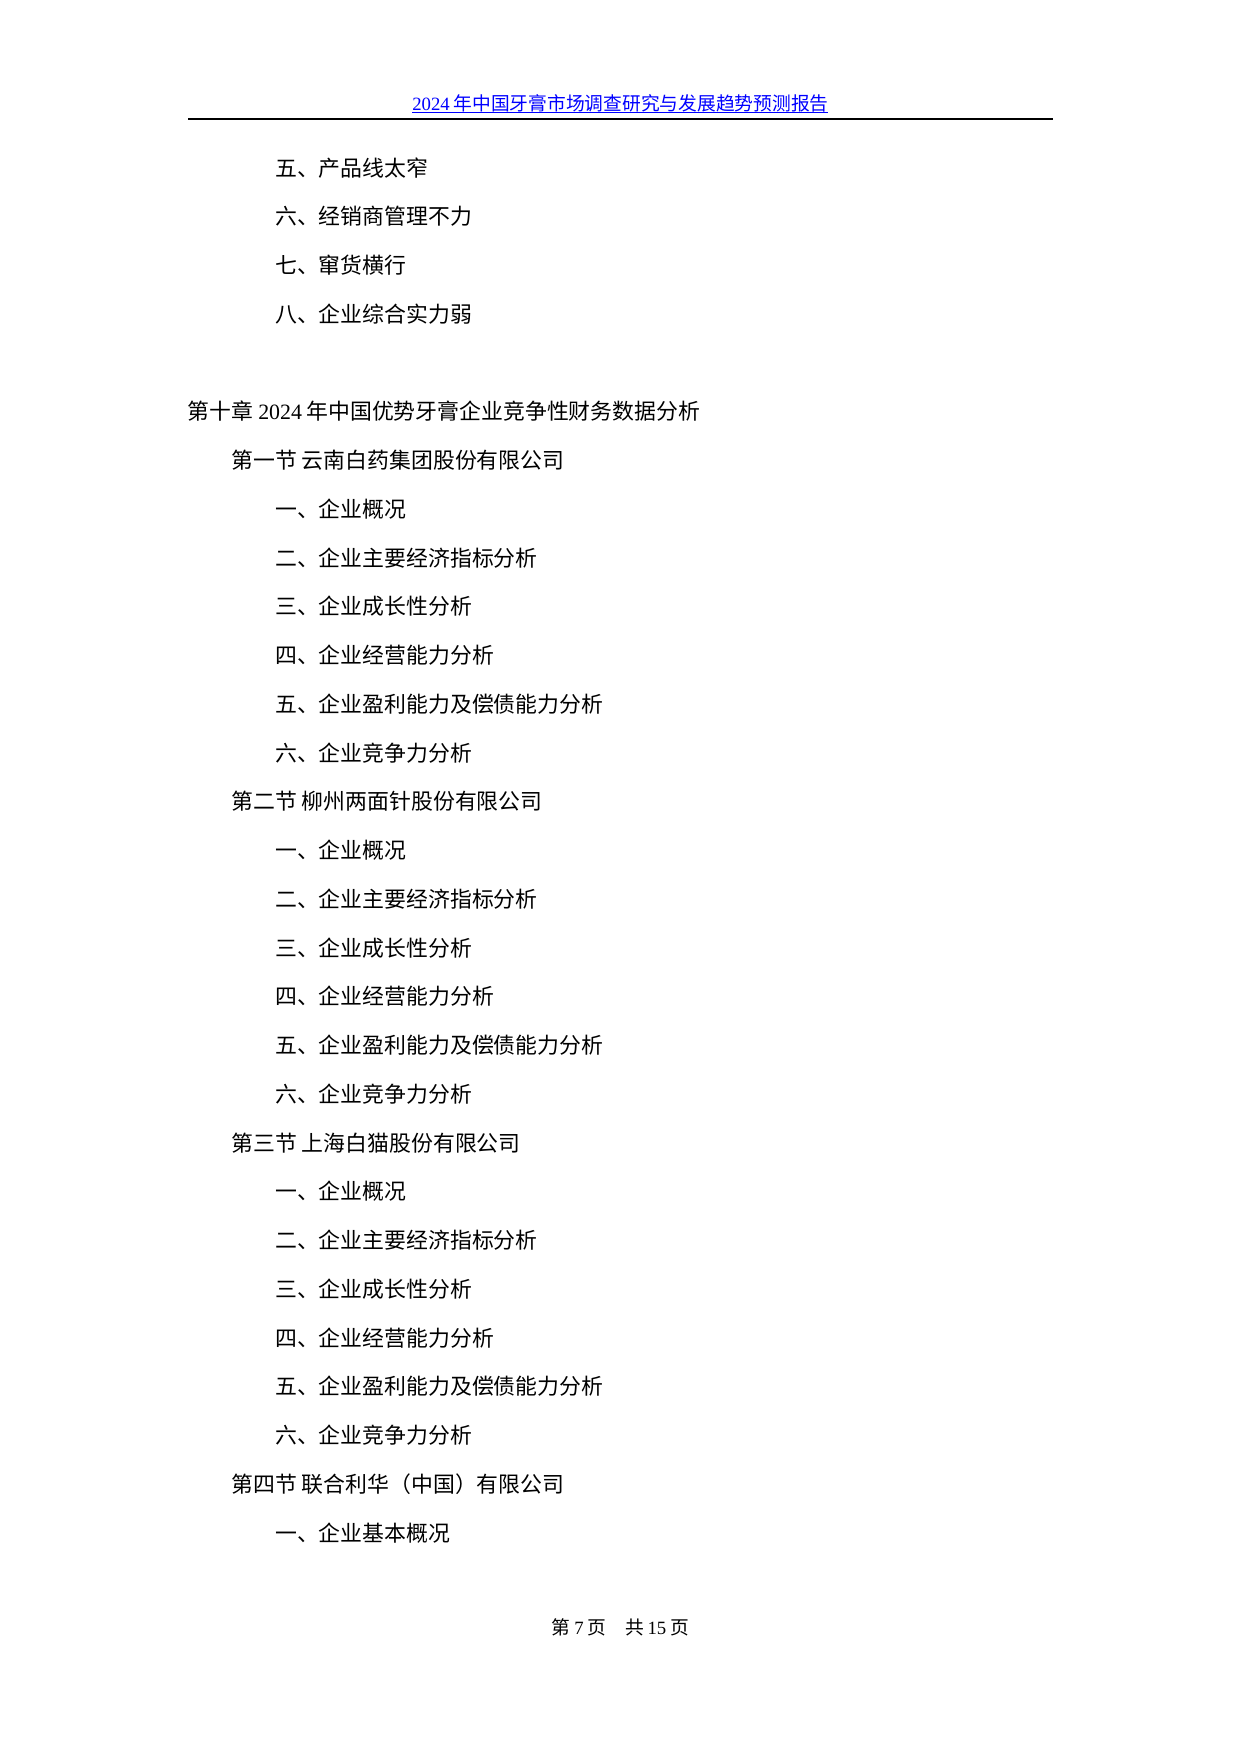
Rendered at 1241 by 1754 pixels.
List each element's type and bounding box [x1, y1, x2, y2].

text [187, 150, 1053, 1548]
